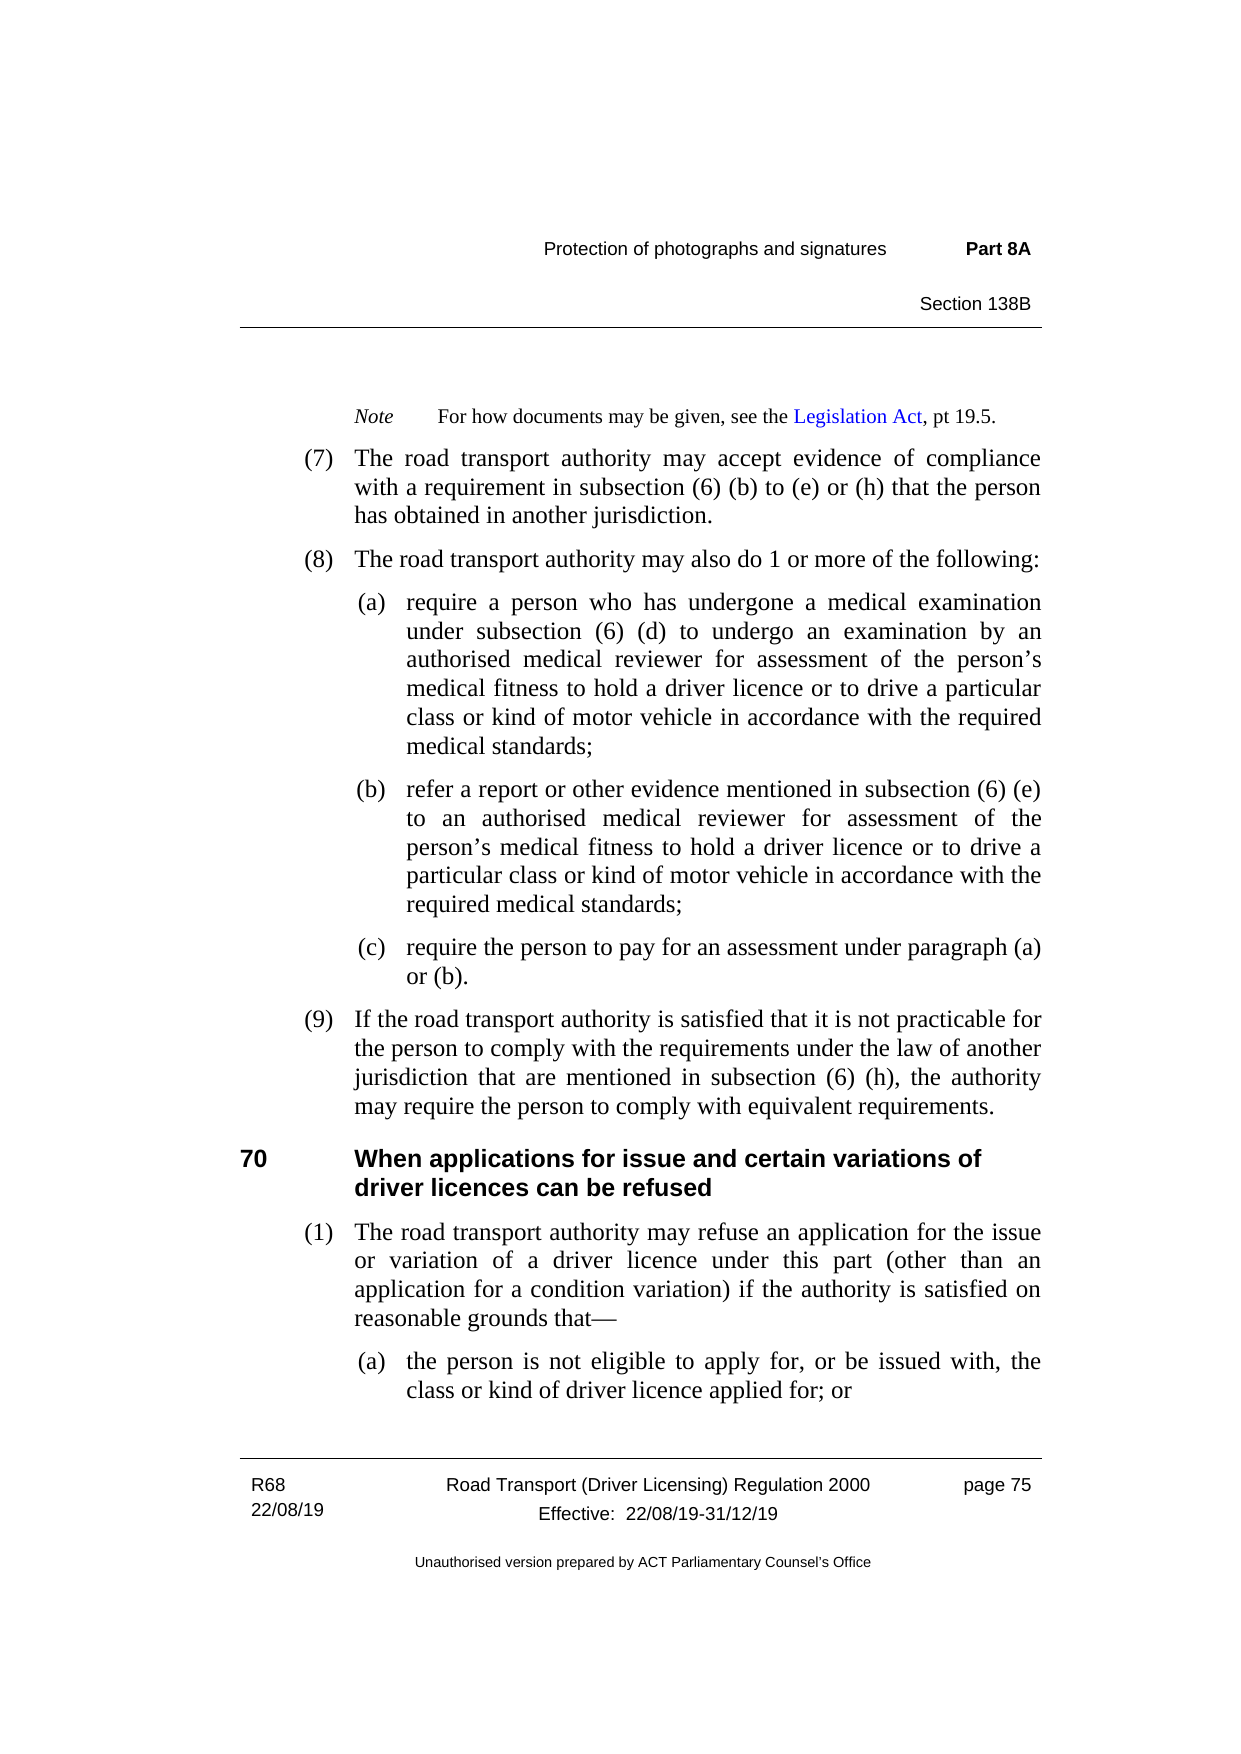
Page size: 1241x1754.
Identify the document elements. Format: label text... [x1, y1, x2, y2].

text (a) the person is not eligible to apply for, or be issued with, the class or kind of driver licence applied for; or [239, 1346, 1042, 1404]
text (7) The road transport authority may accept evidence of compliance with a requirement in subsection (6) (b) to (e) or (h) that the person has obtained in another jurisdiction. [239, 443, 1042, 529]
text (8) The road transport authority may also do 1 or more of the following: [239, 544, 1042, 572]
text Note For how documents may be given, see the Legislation Act, pt 19.5. [354, 404, 1042, 428]
text (9) If the road transport authority is satisfied that it is not practicable for the person to comply with the requirements under the law of another jurisdiction that are mentioned in subsection (6) (h), the authority may require the person to comply with equivalent requirements. [239, 1004, 1042, 1119]
text (1) The road transport authority may refuse an application for the issue or variation of a driver licence under this part (other than an application for a condition variation) if the authority is satisfied on reasonable grounds that— [239, 1217, 1042, 1332]
text (a) require a person who has undergone a medical examination under subsection (6) (d) to undergo an examination by an authorised medical reviewer for assessment of the person’s medical fitness to hold a driver licence or to drive a particular class or kind of motor vehicle in accordance with the required medical standards; [239, 587, 1042, 759]
text (c) require the person to pay for an assessment under paragraph (a) or (b). [239, 932, 1042, 990]
text 70 When applications for issue and certain variations of driver licences can be refused [239, 1144, 1042, 1202]
text (b) refer a report or other evidence mentioned in subsection (6) (e) to an authorised medical reviewer for assessment of the person’s medical fitness to hold a driver licence or to drive a particular class or kind of motor vehicle in accordance with the required medical standards; [239, 774, 1042, 918]
